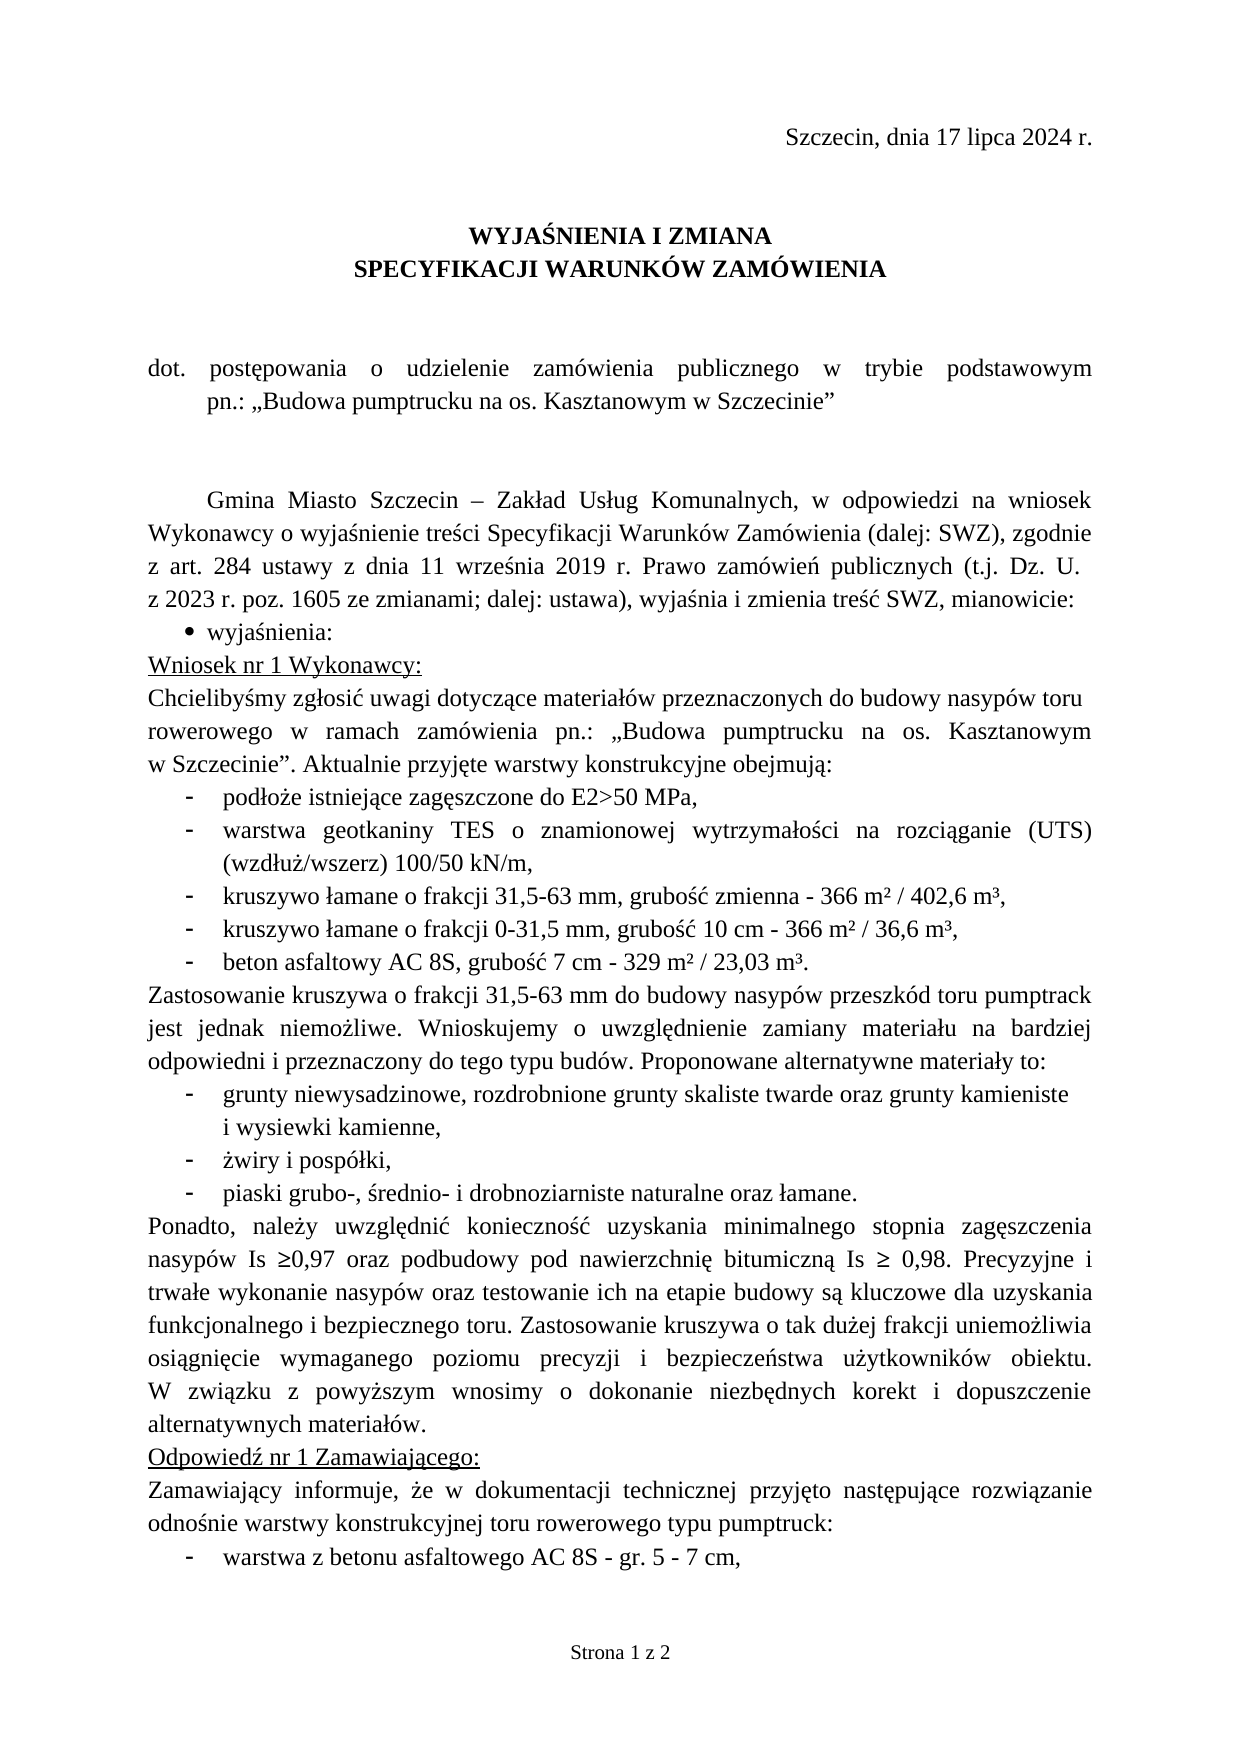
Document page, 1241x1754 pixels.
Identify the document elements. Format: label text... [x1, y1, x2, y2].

text Zastosowanie kruszywa o frakcji 31,5-63 mm do budowy nasypów przeszkód toru pumptrack jest jednak niemożliwe. Wnioskujemy o uwzględnienie zamiany materiału na bardziej odpowiedni i przeznaczony do tego typu budów. Proponowane alternatywne materiały to: [148, 980, 1093, 1075]
list kruszywo łamane o frakcji 0-31,5 mm, grubość 10 cm - 366 m² / 36,6 m³, [185, 914, 1093, 943]
list beton asfaltowy AC 8S, grubość 7 cm - 329 m² / 23,03 m³. [185, 947, 1093, 976]
text Szczecin, dnia 17 lipca 2024 r. [148, 122, 1093, 150]
text WYJAŚNIENIA I ZMIANA [148, 221, 1093, 249]
text Chcielibyśmy zgłosić uwagi dotyczące materiałów przeznaczonych do budowy nasypów toru [148, 683, 1093, 712]
list żwiry i pospółki, [185, 1145, 1093, 1174]
text Wniosek nr 1 Wykonawcy: [148, 650, 1093, 679]
text SPECYFIKACJI WARUNKÓW ZAMÓWIENIA [148, 254, 1093, 282]
list piaski grubo-, średnio- i drobnoziarniste naturalne oraz łamane. [185, 1178, 1093, 1207]
list wyjaśnienia: [185, 617, 1093, 646]
text Gmina Miasto Szczecin – Zakład Usług Komunalnych, w odpowiedzi na wniosek Wykonawcy o wyjaśnienie treści Specyfikacji Warunków Zamówienia (dalej: SWZ), zgodnie z art. 284 ustawy z dnia 11 września 2019 r. Prawo zamówień publicznych (t.j. Dz. U. z 2023 r. poz. 1605 ze zmianami; dalej: ustawa), wyjaśnia i zmienia treść SWZ, mianowicie: [148, 485, 1093, 613]
text Zamawiający informuje, że w dokumentacji technicznej przyjęto następujące rozwiązanie odnośnie warstwy konstrukcyjnej toru rowerowego typu pumptruck: [148, 1476, 1093, 1537]
list warstwa geotkaniny TES o znamionowej wytrzymałości na rozciąganie (UTS) (wzdłuż/wszerz) 100/50 kN/m, [185, 815, 1093, 877]
text dot. postępowania o udzielenie zamówienia publicznego w trybie podstawowym pn.: „Budowa pumptrucku na os. Kasztanowym w Szczecinie” [148, 353, 1093, 414]
list warstwa z betonu asfaltowego AC 8S - gr. 5 - 7 cm, [185, 1542, 1093, 1570]
text Odpowiedź nr 1 Zamawiającego: [148, 1442, 1093, 1471]
list grunty niewysadzinowe, rozdrobnione grunty skaliste twarde oraz grunty kamieniste [185, 1079, 1093, 1108]
list kruszywo łamane o frakcji 31,5-63 mm, grubość zmienna - 366 m² / 402,6 m³, [185, 881, 1093, 910]
list podłoże istniejące zagęszczone do E2>50 MPa, [185, 782, 1093, 811]
list i wysiewki kamienne, [223, 1112, 1093, 1141]
text Ponadto, należy uwzględnić konieczność uzyskania minimalnego stopnia zagęszczenia nasypów Is ≥0,97 oraz podbudowy pod nawierzchnię bitumiczną Is ≥ 0,98. Precyzyjne i trwałe wykonanie nasypów oraz testowanie ich na etapie budowy są kluczowe dla uzyskania funkcjonalnego i bezpiecznego toru. Zastosowanie kruszywa o tak dużej frakcji uniemożliwia osiągnięcie wymaganego poziomu precyzji i bezpieczeństwa użytkowników obiektu. W związku z powyższym wnosimy o dokonanie niezbędnych korekt i dopuszczenie alternatywnych materiałów. [148, 1211, 1093, 1438]
text rowerowego w ramach zamówienia pn.: „Budowa pumptrucku na os. Kasztanowym w Szczecinie”. Aktualnie przyjęte warstwy konstrukcyjne obejmują: [148, 716, 1093, 778]
